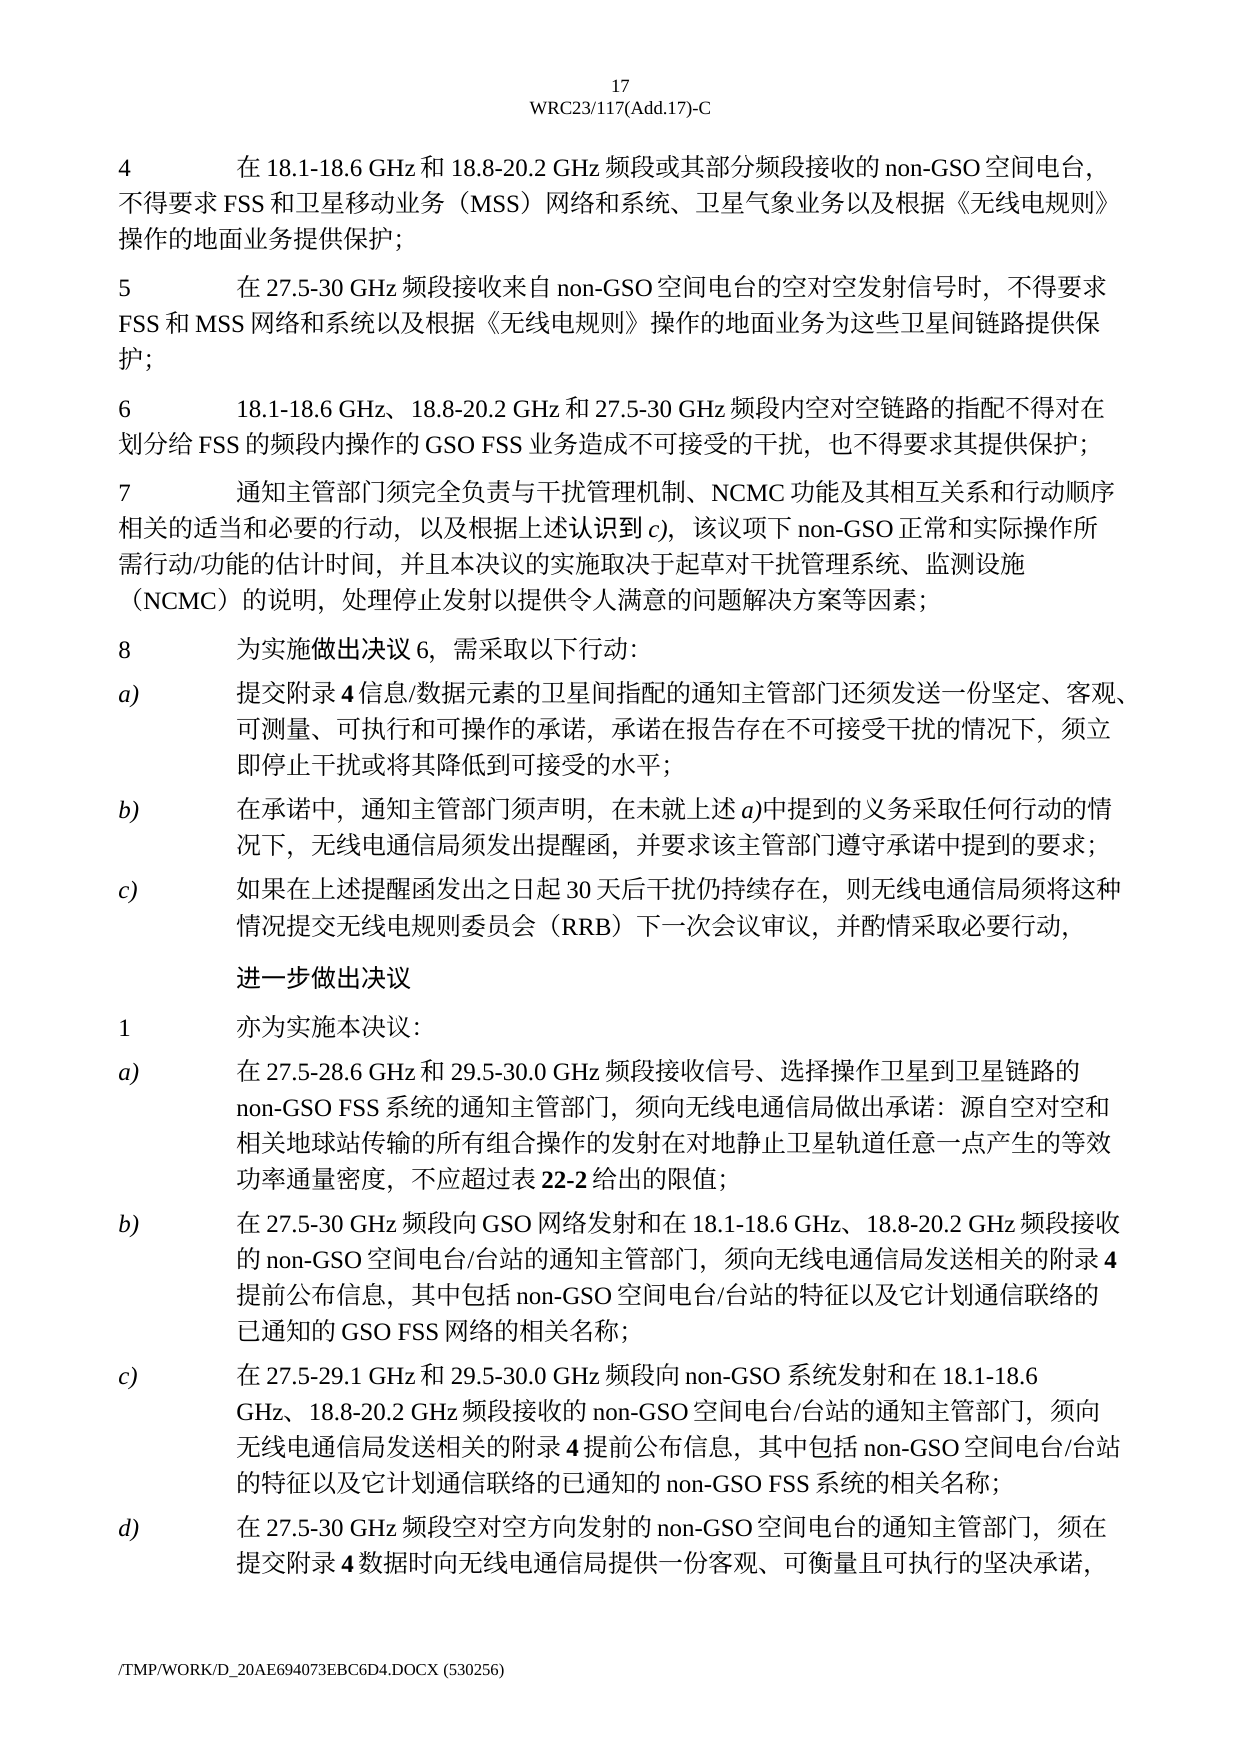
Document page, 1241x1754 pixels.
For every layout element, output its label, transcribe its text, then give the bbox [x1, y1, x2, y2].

text 1 亦为实施本决议： [118, 1007, 1122, 1043]
text b) 在27.5-30 GHz频段向GSO网络发射和在18.1-18.6 GHz、18.8-20.2 GHz频段接收的non-GSO空间电台/台站的通知主管部门，须向无线电通信局发送相关的附录4提前公布信息，其中包括non-GSO空间电台/台站的特征以及它计划通信联络的已通知的GSO FSS网络的相关名称； [118, 1204, 1122, 1348]
text b) 在承诺中，通知主管部门须声明，在未就上述a)中提到的义务采取任何行动的情况下，无线电通信局须发出提醒函，并要求该主管部门遵守承诺中提到的要求； [118, 790, 1122, 862]
text c) 在27.5-29.1 GHz和29.5-30.0 GHz频段向non-GSO 系统发射和在18.1-18.6 GHz、18.8-20.2 GHz频段接收的non-GSO空间电台/台站的通知主管部门，须向无线电通信局发送相关的附录4提前公布信息，其中包括non-GSO空间电台/台站的特征以及它计划通信联络的已通知的non-GSO FSS系统的相关名称； [118, 1356, 1122, 1500]
text 5 在27.5-30 GHz频段接收来自non-GSO空间电台的空对空发射信号时，不得要求FSS和MSS网络和系统以及根据《无线电规则》操作的地面业务为这些卫星间链路提供保护； [118, 268, 1122, 376]
text 7 通知主管部门须完全负责与干扰管理机制、NCMC功能及其相互关系和行动顺序相关的适当和必要的行动，以及根据上述认识到c)，该议项下non-GSO正常和实际操作所需行动/功能的估计时间，并且本决议的实施取决于起草对干扰管理系统、监测设施（NCMC）的说明，处理停止发射以提供令人满意的问题解决方案等因素； [118, 473, 1122, 617]
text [118, 1508, 1122, 1580]
text c) 如果在上述提醒函发出之日起30天后干扰仍持续存在，则无线电通信局须将这种情况提交无线电规则委员会（RRB）下一次会议审议，并酌情采取必要行动， [118, 870, 1122, 942]
text a) 在27.5-28.6 GHz和29.5-30.0 GHz频段接收信号、选择操作卫星到卫星链路的non-GSO FSS系统的通知主管部门，须向无线电通信局做出承诺：源自空对空和相关地球站传输的所有组合操作的发射在对地静止卫星轨道任意一点产生的等效功率通量密度，不应超过表22-2给出的限值； [118, 1052, 1122, 1196]
text 6 18.1-18.6 GHz、18.8-20.2 GHz和27.5-30 GHz频段内空对空链路的指配不得对在划分给FSS的频段内操作的GSO FSS业务造成不可接受的干扰，也不得要求其提供保护； [118, 388, 1122, 460]
text 4 在18.1-18.6 GHz和18.8-20.2 GHz频段或其部分频段接收的non-GSO空间电台，不得要求FSS和卫星移动业务（MSS）网络和系统、卫星气象业务以及根据《无线电规则》操作的地面业务提供保护； [118, 148, 1122, 256]
text a) 提交附录4信息/数据元素的卫星间指配的通知主管部门还须发送一份坚定、客观、可测量、可执行和可操作的承诺，承诺在报告存在不可接受干扰的情况下，须立即停止干扰或将其降低到可接受的水平； [118, 674, 1122, 782]
text 8 为实施做出决议6，需采取以下行动： [118, 629, 1122, 666]
text 进一步做出决议 [236, 959, 1122, 995]
